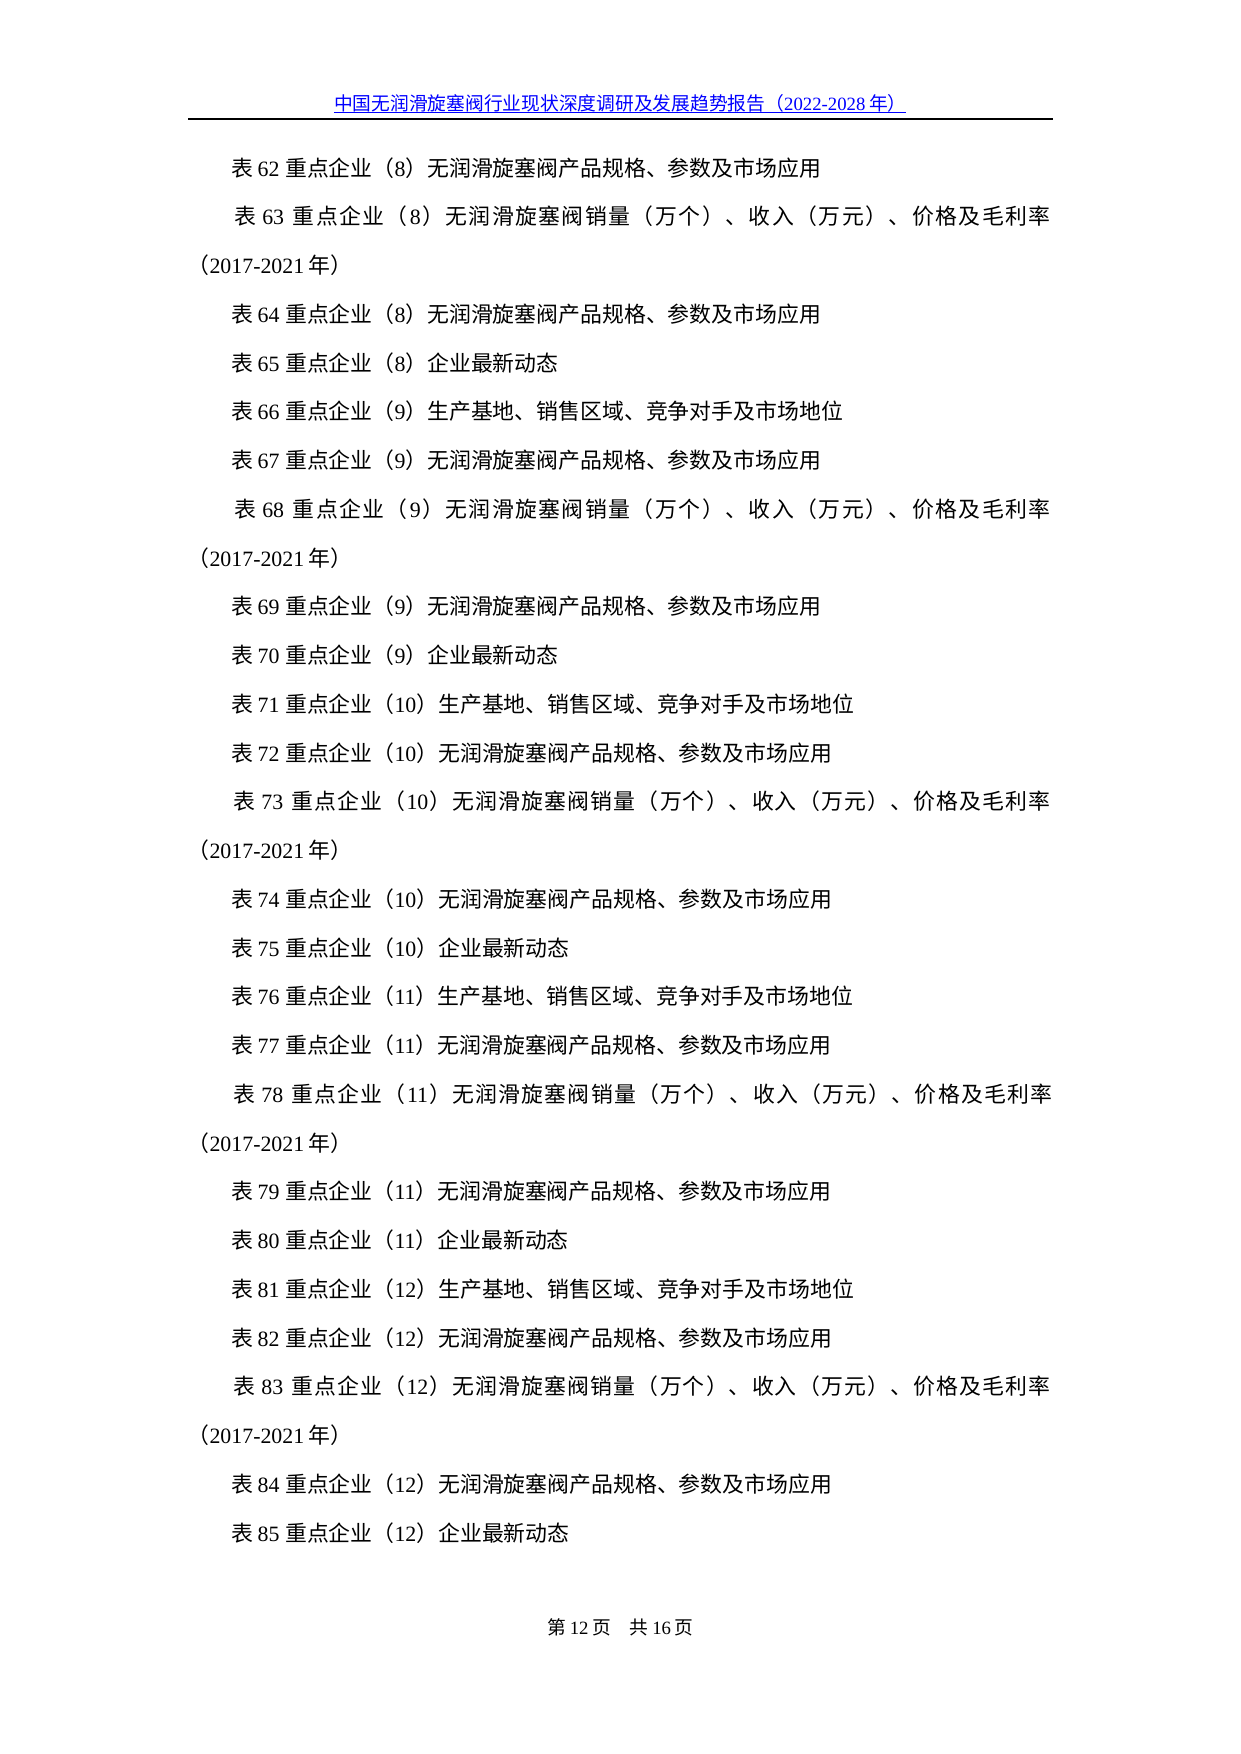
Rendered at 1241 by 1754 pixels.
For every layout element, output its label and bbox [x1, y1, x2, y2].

text [187, 150, 1053, 1548]
